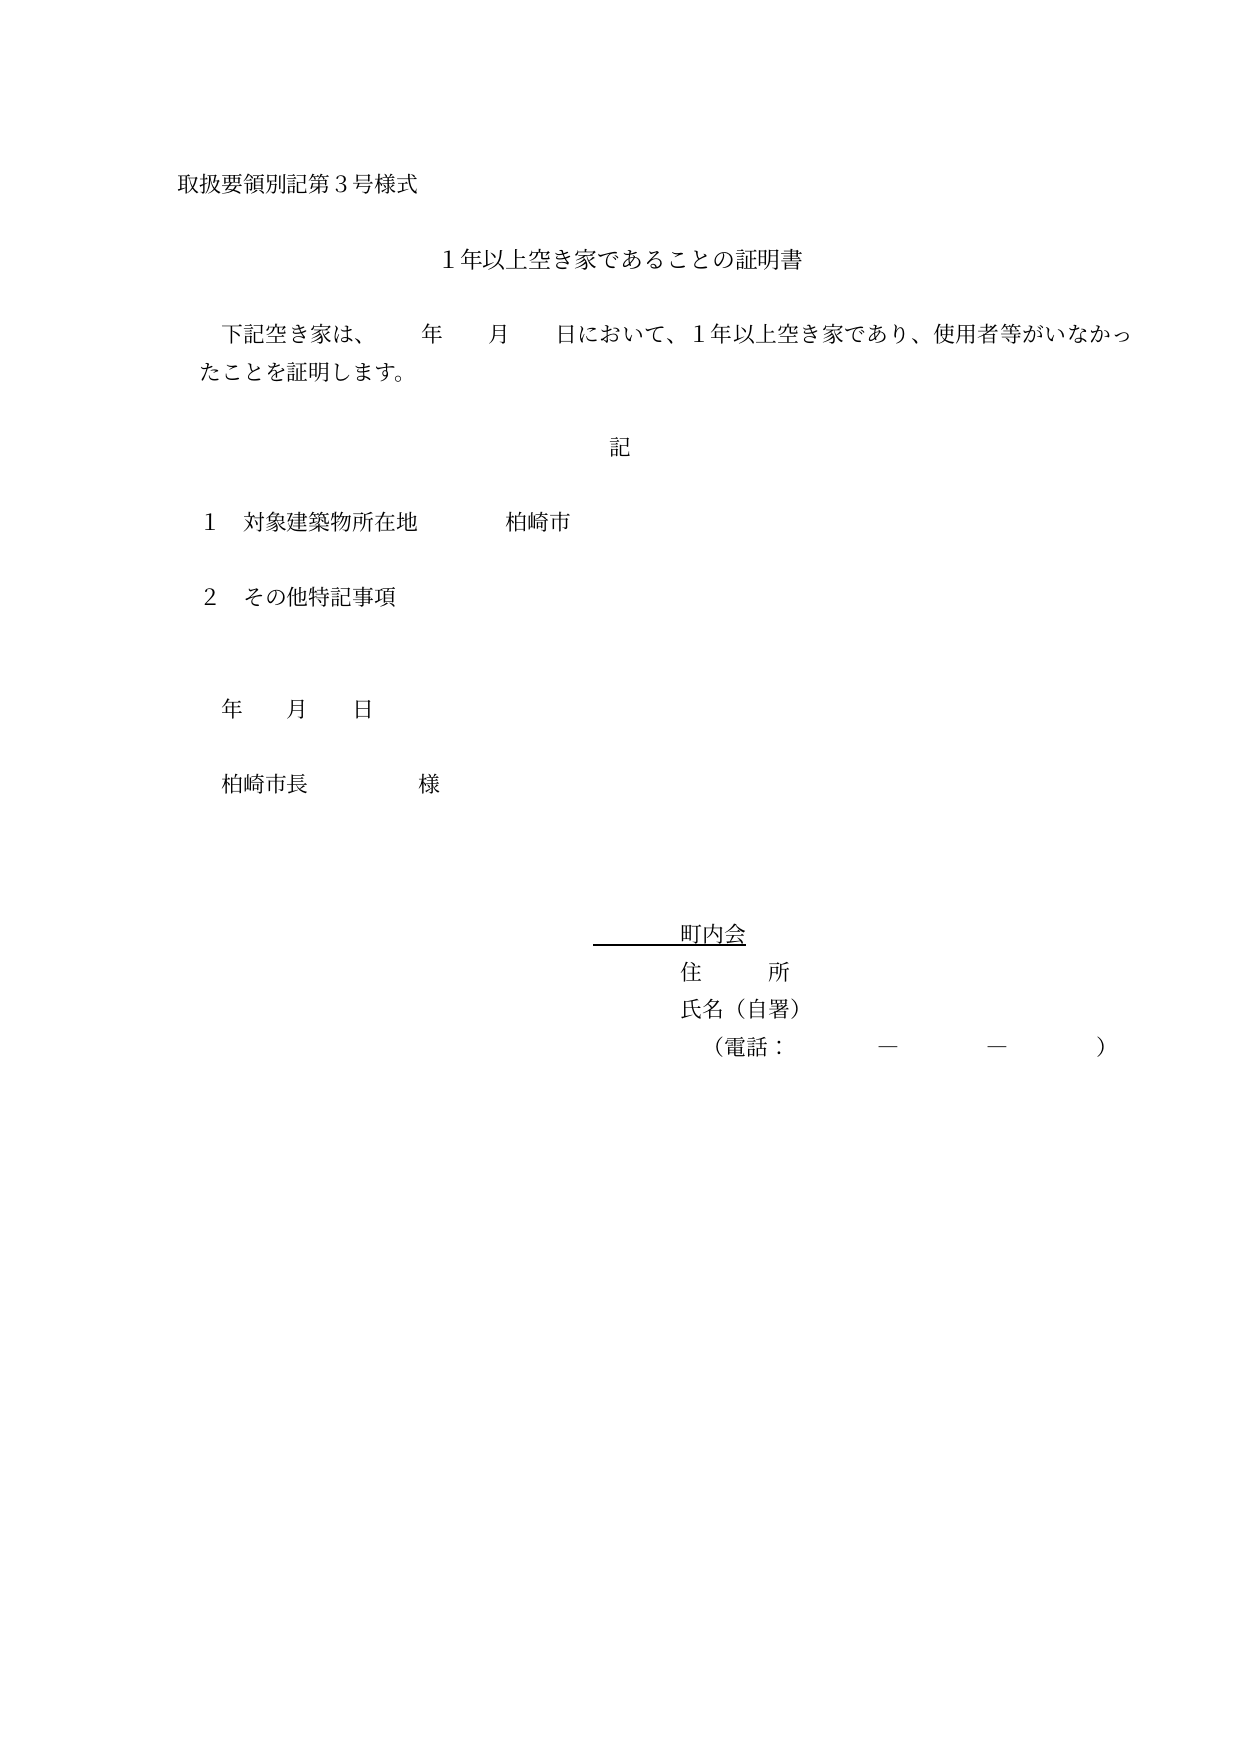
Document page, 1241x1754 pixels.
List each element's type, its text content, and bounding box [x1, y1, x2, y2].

text 氏名（自署） [177, 989, 1063, 1027]
text 年 月 日 [177, 689, 976, 727]
text ２ その他特記事項 [177, 577, 1063, 614]
text 町内会 [177, 914, 1065, 952]
text 記 [177, 427, 1063, 464]
text 下記空き家は、 年 月 日において、１年以上空き家であり、使用者等がいなかったことを証明します。 [199, 314, 1137, 389]
text （電話： ― ― ） [177, 1027, 1181, 1064]
text 住 所 [177, 952, 1065, 989]
text 取扱要領別記第３号様式 [177, 164, 1063, 202]
text １年以上空き家であることの証明書 [177, 239, 1063, 277]
text 柏崎市長 様 [177, 764, 1063, 802]
text １ 対象建築物所在地 柏崎市 [177, 502, 1063, 539]
